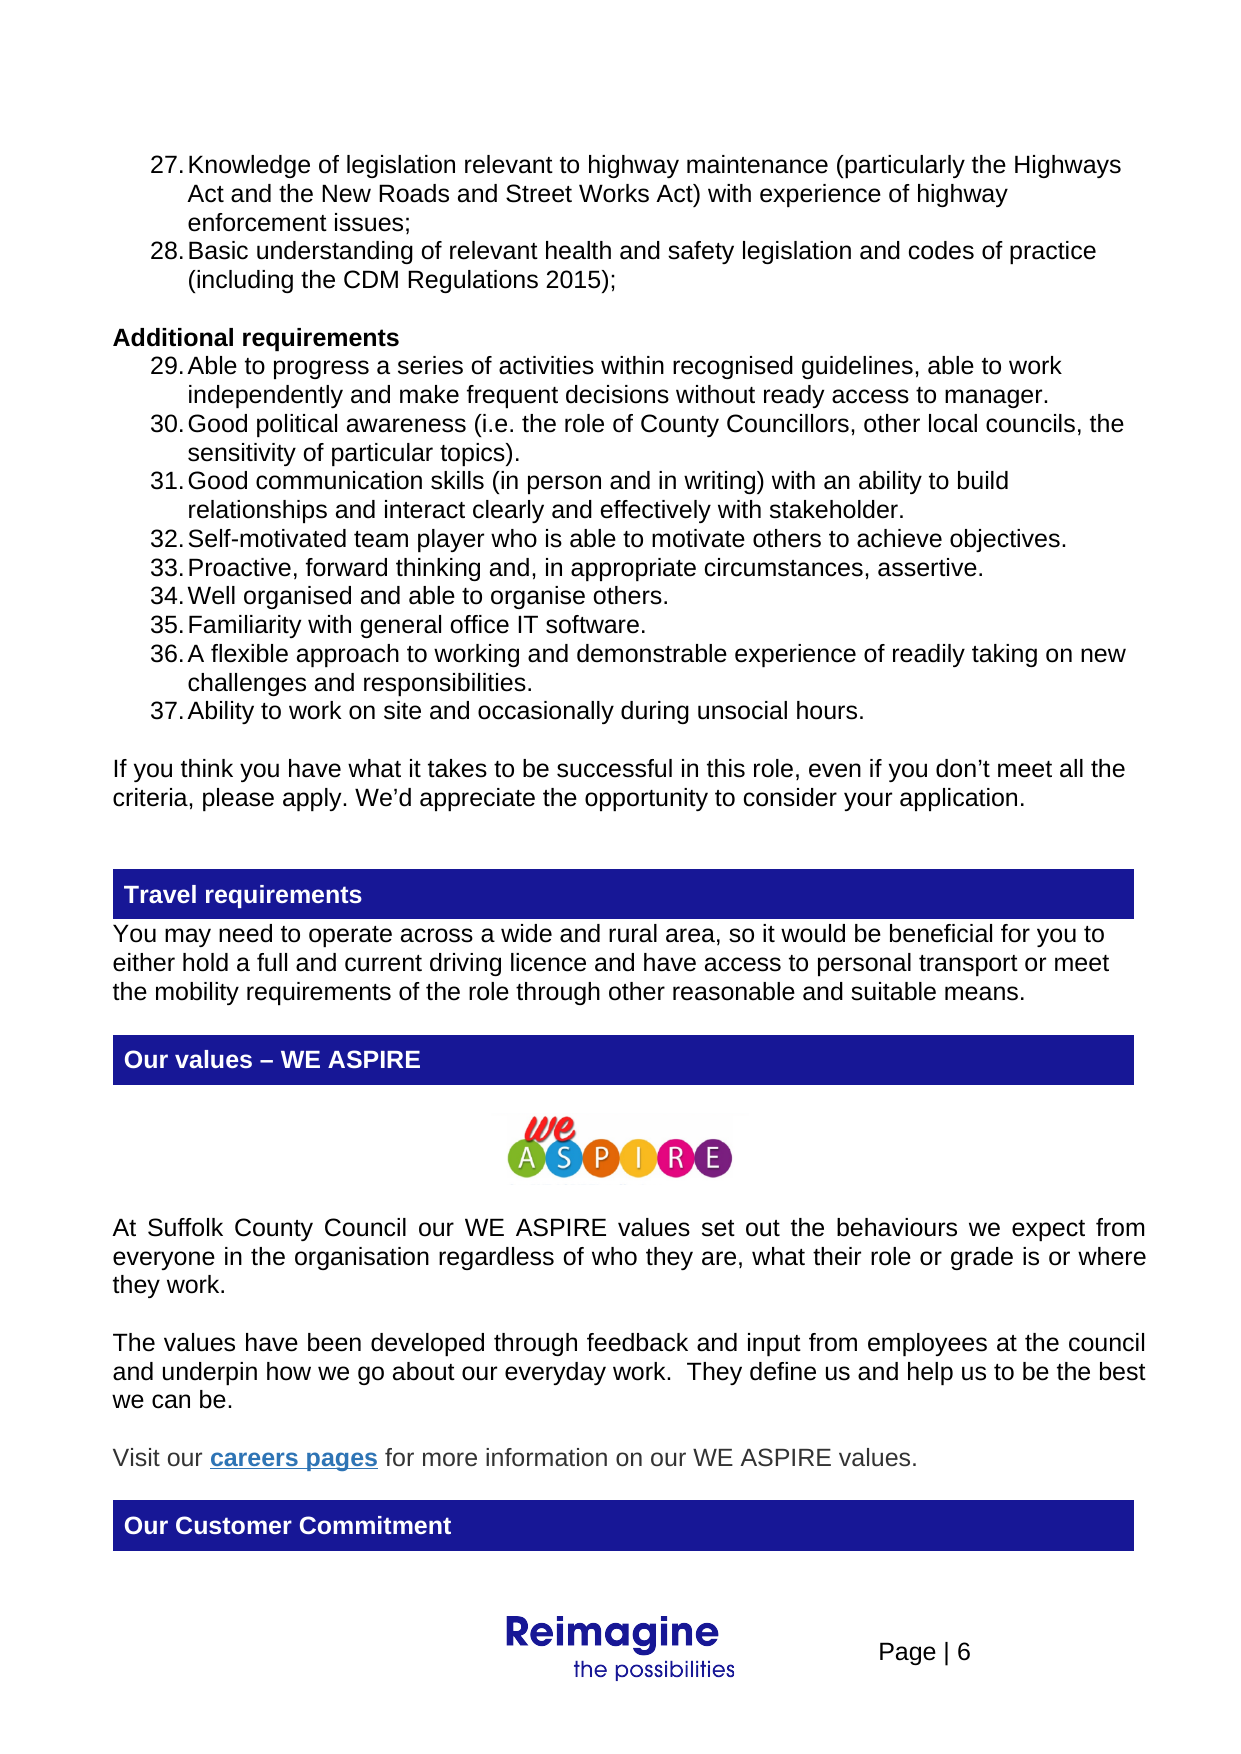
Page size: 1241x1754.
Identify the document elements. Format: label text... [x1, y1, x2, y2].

list Proactive, forward thinking and, in appropriate circumstances, assertive. [150, 552, 1128, 581]
list Good political awareness (i.e. the role of County Councillors, other local councils, the sensitivity of particular topics). [150, 409, 1128, 466]
list A flexible approach to working and demonstrable experience of readily taking on new challenges and responsibilities. [150, 639, 1128, 696]
text The values have been developed through feedback and input from employees at the council and underpin how we go about our everyday work. They define us and help us to be the best we can be. [112, 1328, 1149, 1414]
list Able to progress a series of activities within recognised guidelines, able to work independently and make frequent decisions without ready access to manager. [150, 351, 1128, 409]
list Self-motivated team player who is able to motivate others to achieve objectives. [150, 524, 1128, 552]
text Additional requirements [112, 322, 1128, 351]
text You may need to operate across a wide and rural area, so it would be beneficial for you to either hold a full and current driving licence and have access to personal transport or meet the mobility requirements of the role through other reasonable and suitable means. [112, 919, 1128, 1006]
list Knowledge of legislation relevant to highway maintenance (particularly the Highways Act and the New Roads and Street Works Act) with experience of highway enforcement issues; [150, 150, 1128, 236]
table_header Our Customer Commitment [113, 1500, 1134, 1551]
table_header Our values – WE ASPIRE [113, 1035, 1134, 1085]
text At Suffolk County Council our WE ASPIRE values set out the behaviours we expect from everyone in the organisation regardless of who they are, what their role or grade is or where they work. [112, 1213, 1149, 1299]
text If you think you have what it takes to be successful in this role, even if you don’t meet all the criteria, please apply. We’d appreciate the opportunity to consider your application. [112, 754, 1128, 811]
picture [491, 1113, 749, 1185]
list Basic understanding of relevant health and safety legislation and codes of practice (including the CDM Regulations 2015); [150, 236, 1128, 294]
list Ability to work on site and occasionally during unsocial hours. [150, 696, 1128, 725]
list Good communication skills (in person and in writing) with an ability to build relationships and interact clearly and effectively with stakeholder. [150, 466, 1128, 524]
text Visit our careers pages for more information on our WE ASPIRE values. [112, 1443, 1128, 1472]
table_header Travel requirements [113, 869, 1134, 919]
list Familiarity with general office IT software. [150, 610, 1128, 639]
list Well organised and able to organise others. [150, 581, 1128, 610]
picture [506, 1616, 735, 1682]
